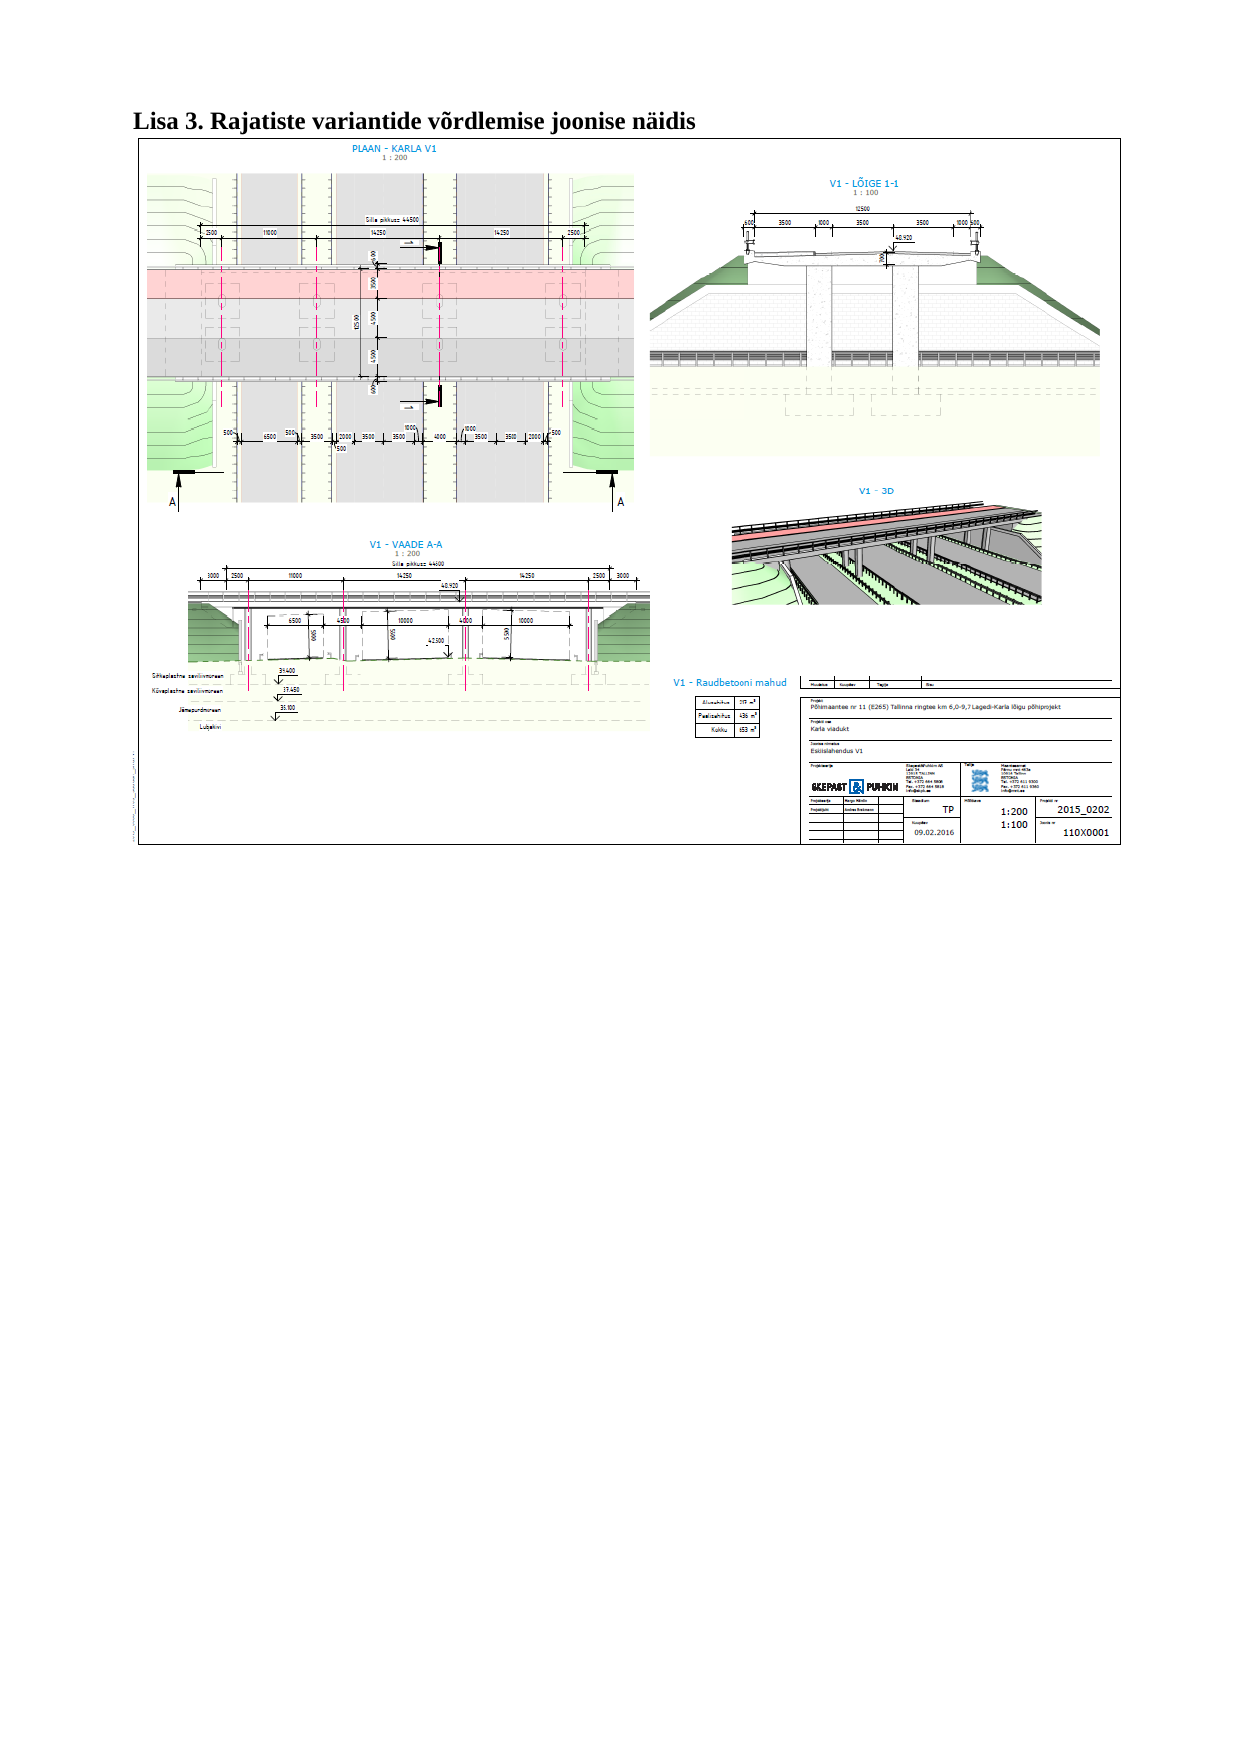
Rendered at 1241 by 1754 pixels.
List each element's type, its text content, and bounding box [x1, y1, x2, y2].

text Lisa 3. Rajatiste variantide võrdlemise joonise näidis [133, 106, 1122, 135]
picture [132, 135, 1123, 846]
